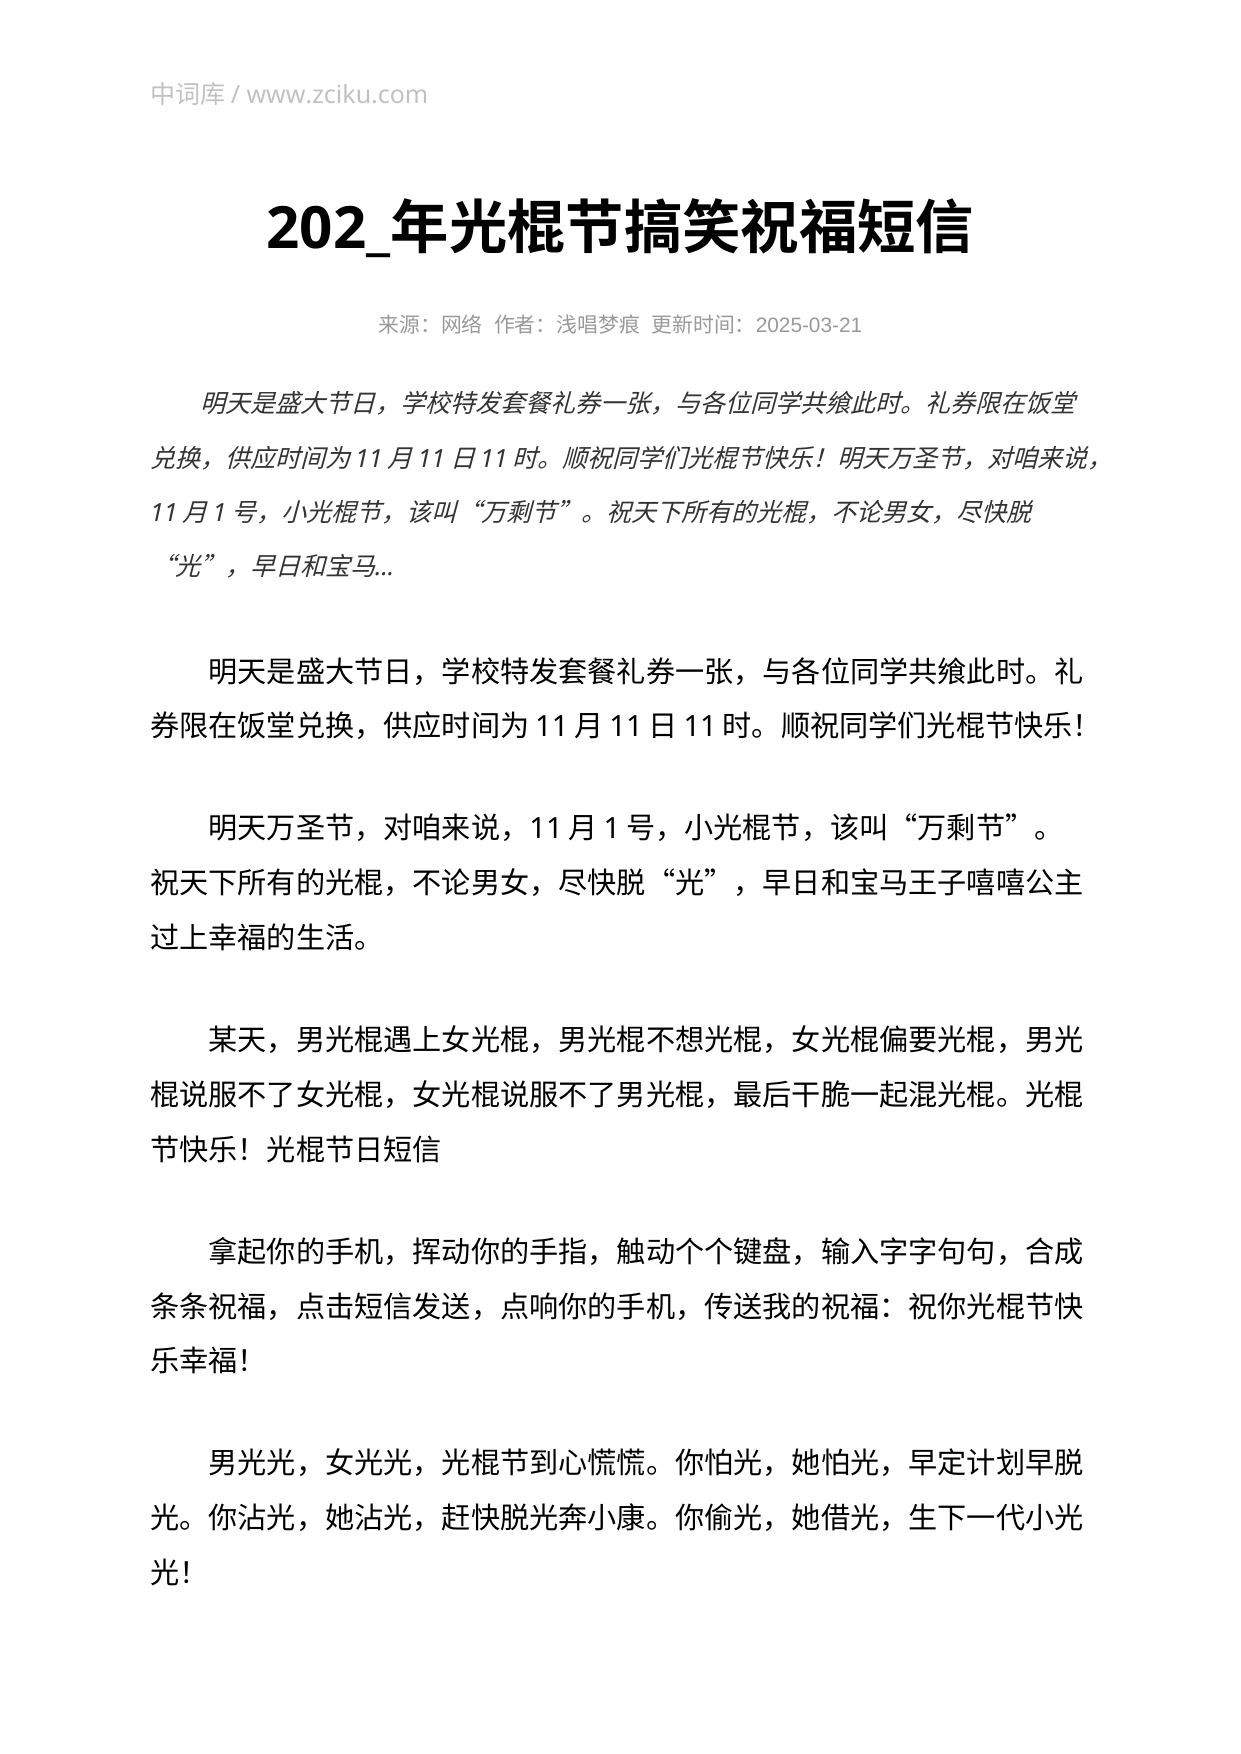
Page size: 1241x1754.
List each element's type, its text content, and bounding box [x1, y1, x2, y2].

text 明天是盛大节日，学校特发套餐礼券一张，与各位同学共飨此时。礼券限在饭堂兑换，供应时间为11月11日11时。顺祝同学们光棍节快乐！ [150, 648, 1090, 745]
text 某天，男光棍遇上女光棍，男光棍不想光棍，女光棍偏要光棍，男光棍说服不了女光棍，女光棍说服不了男光棍，最后干脆一起混光棍。光棍节快乐！光棍节日短信 [150, 1017, 1090, 1169]
text 来源：网络 作者：浅唱梦痕 更新时间：2025-03-21 [150, 313, 1090, 337]
text 明天是盛大节日，学校特发套餐礼券一张，与各位同学共飨此时。礼券限在饭堂兑换，供应时间为11月11日11时。顺祝同学们光棍节快乐！明天万圣节，对咱来说，11月1号，小光棍节，该叫“万剩节”。祝天下所有的光棍，不论男女，尽快脱“光”，早日和宝马... [150, 384, 1090, 583]
text 明天万圣节，对咱来说，11月1号，小光棍节，该叫“万剩节”。祝天下所有的光棍，不论男女，尽快脱“光”，早日和宝马王子嘻嘻公主过上幸福的生活。 [150, 805, 1090, 957]
subtitle 202_年光棍节搞笑祝福短信 [150, 181, 1090, 266]
text 拿起你的手机，挥动你的手指，触动个个键盘，输入字字句句，合成条条祝福，点击短信发送，点响你的手机，传送我的祝福：祝你光棍节快乐幸福！ [150, 1228, 1090, 1380]
text 男光光，女光光，光棍节到心慌慌。你怕光，她怕光，早定计划早脱光。你沾光，她沾光，赶快脱光奔小康。你偷光，她借光，生下一代小光光！ [150, 1440, 1090, 1592]
